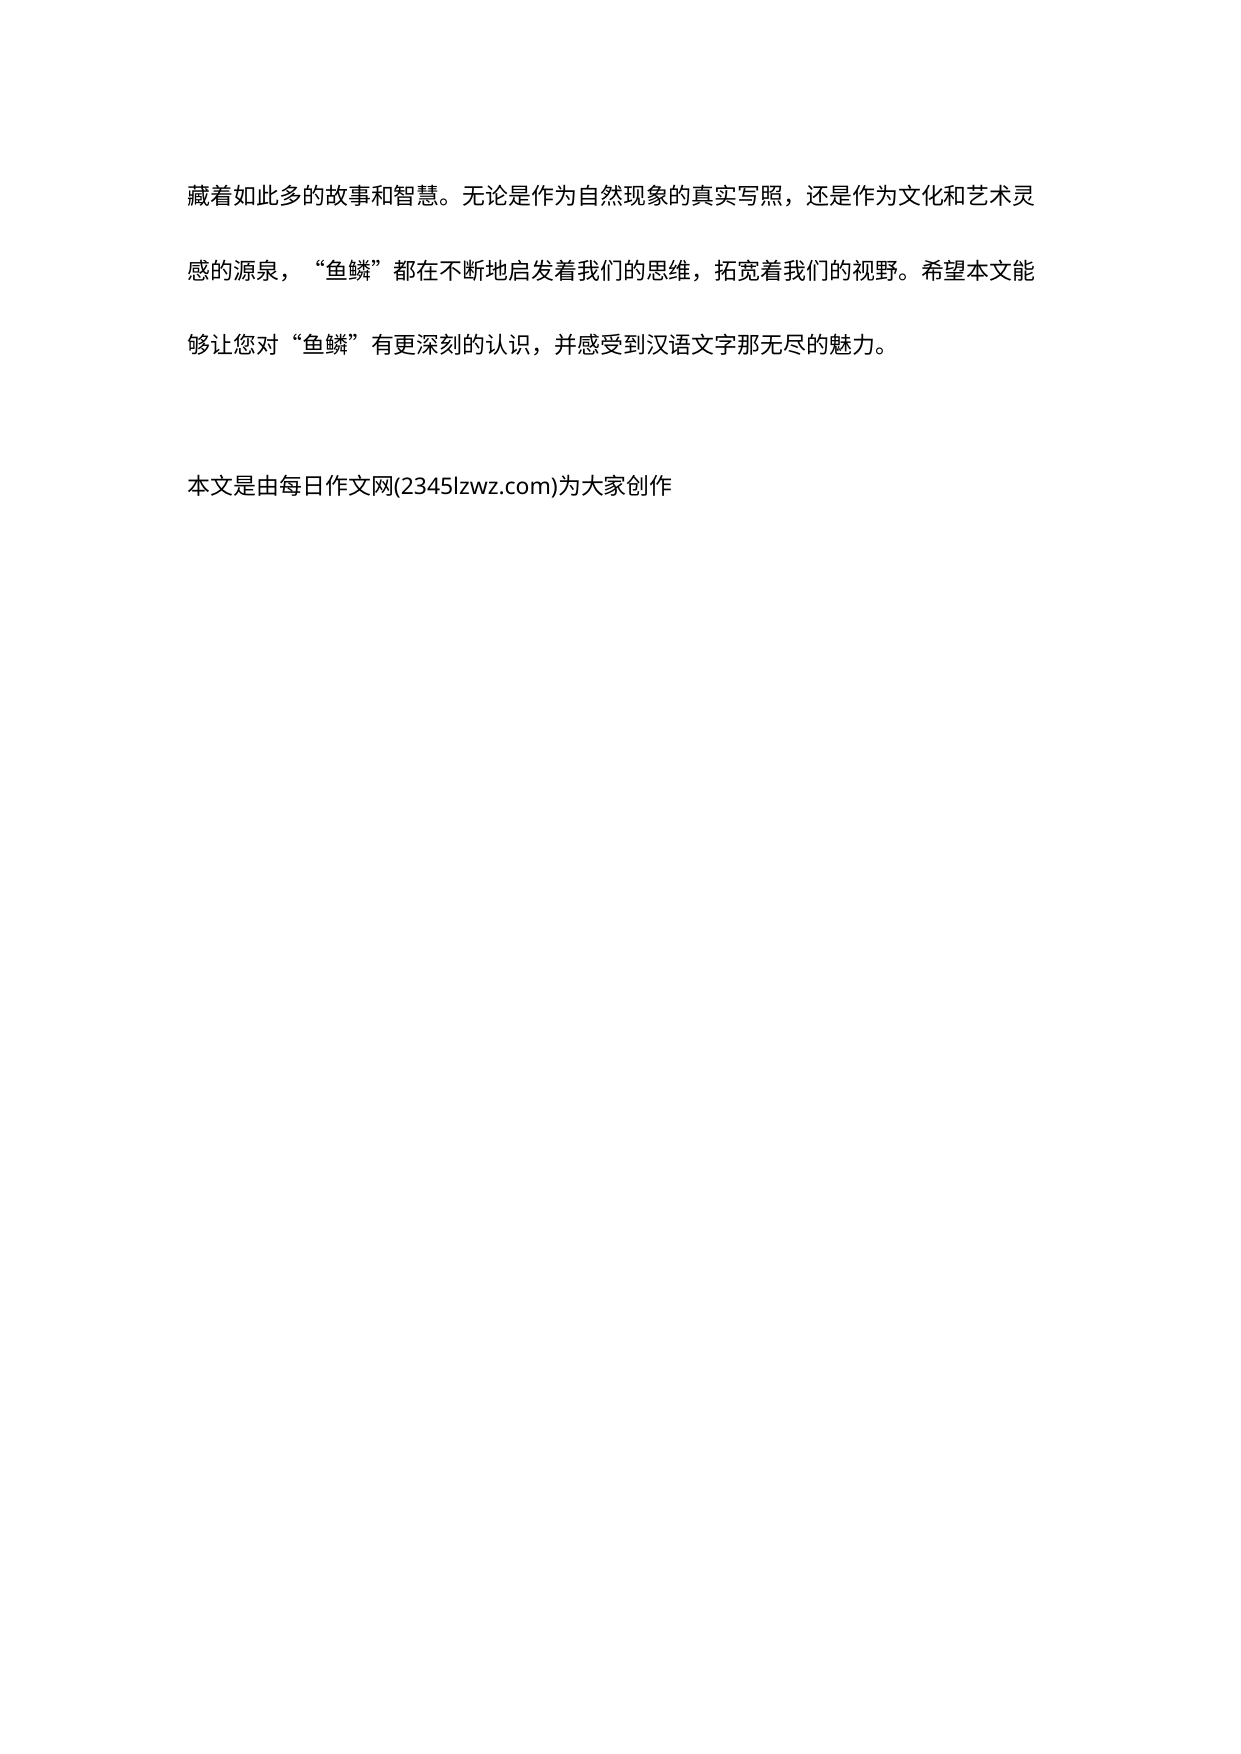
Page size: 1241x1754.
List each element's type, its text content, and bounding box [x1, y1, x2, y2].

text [187, 162, 1053, 376]
text 本文是由每日作文网(2345lzwz.com)为大家创作 [187, 452, 1053, 517]
